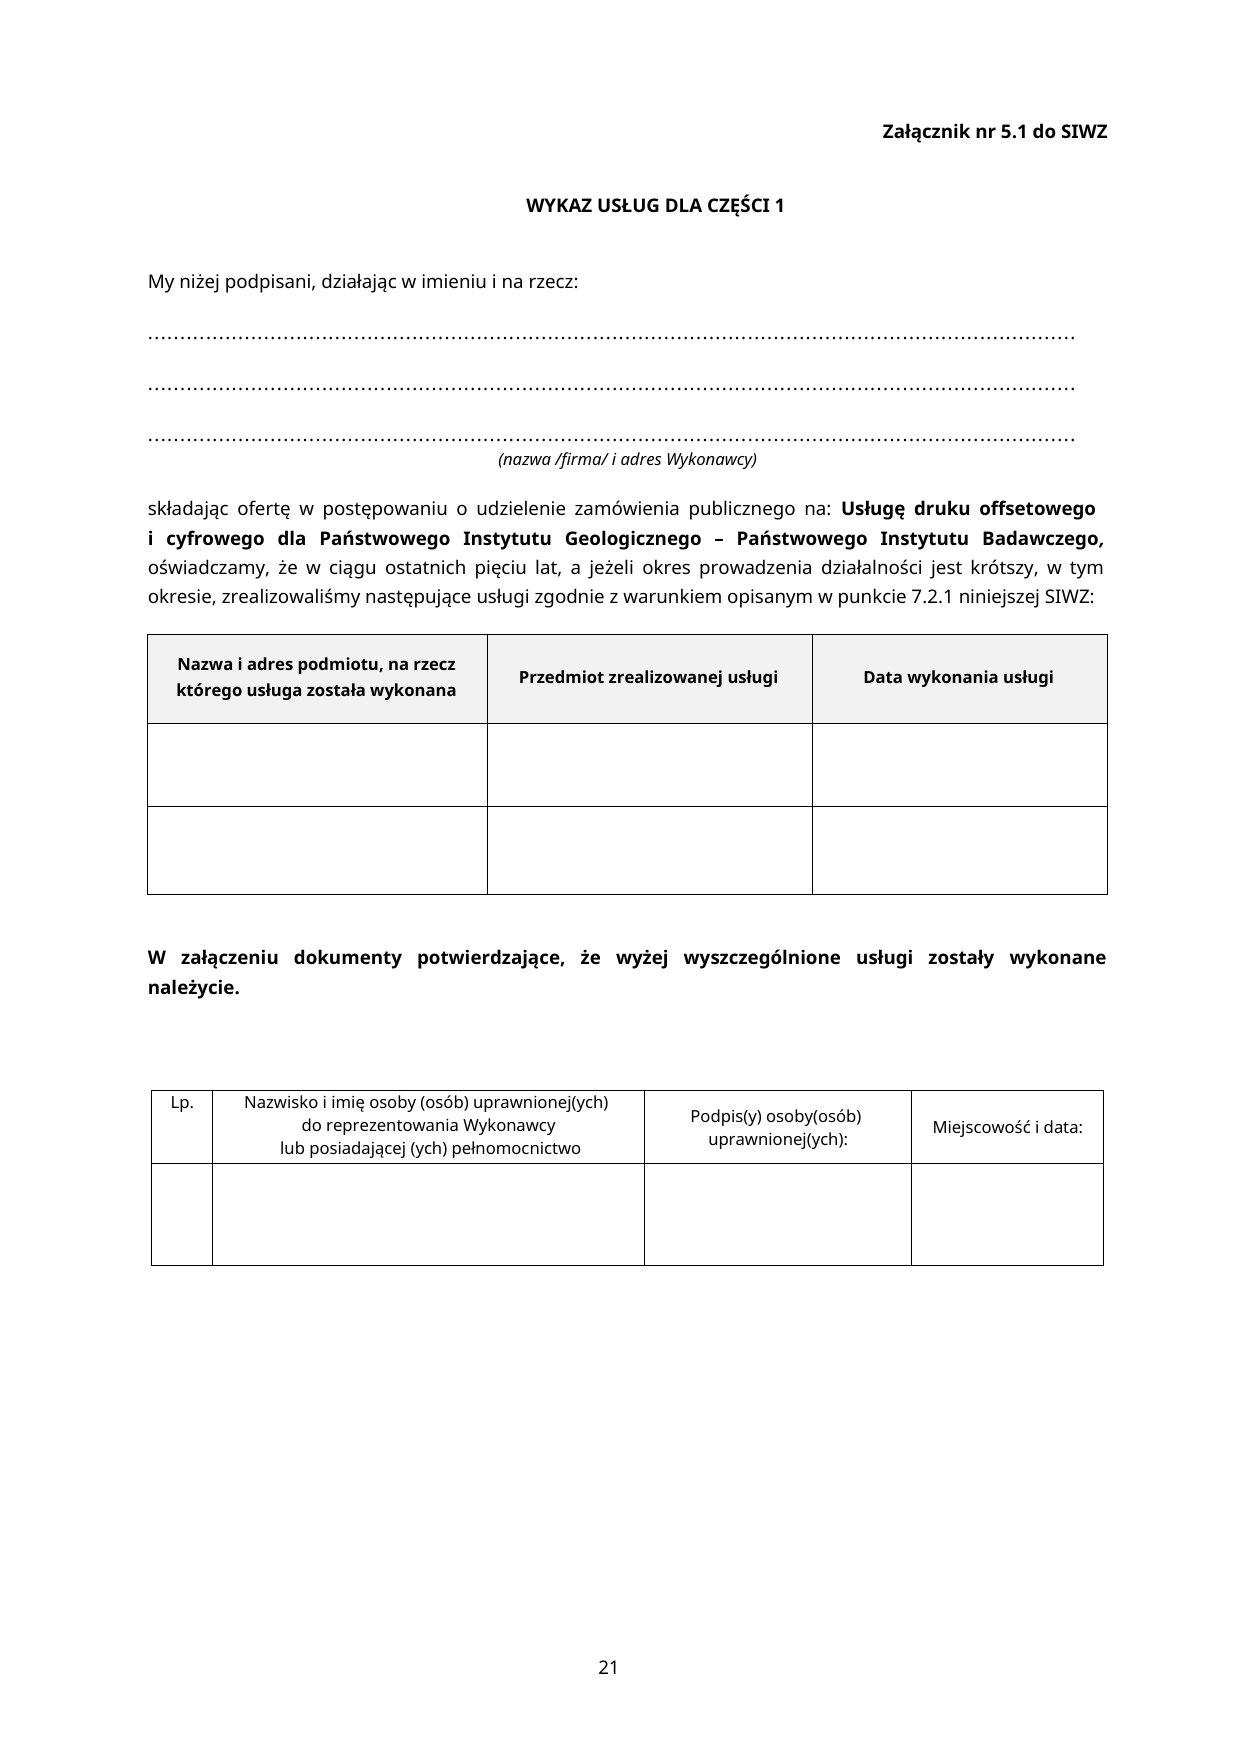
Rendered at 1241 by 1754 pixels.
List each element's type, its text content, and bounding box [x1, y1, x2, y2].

table_cell [488, 724, 812, 806]
text W załączeniu dokumenty potwierdzające, że wyżej wyszczególnione usługi zostały wykonane należycie. [148, 945, 1107, 999]
text ................................................................................................................................................ [148, 371, 1107, 396]
text ................................................................................................................................................ [148, 422, 1107, 447]
table_cell [912, 1164, 1103, 1265]
table_cell [645, 1164, 911, 1265]
table_cell [488, 807, 812, 893]
table_header Data wykonania usługi [813, 635, 1107, 723]
text My niżej podpisani, działając w imieniu i na rzecz: [148, 269, 1107, 294]
table_header Podpis(y) osoby(osób) uprawnionej(ych): [645, 1091, 911, 1163]
table_header Lp. [152, 1091, 212, 1163]
table_header Nazwa i adres podmiotu, na rzecz którego usługa została wykonana [148, 635, 487, 723]
table_header Przedmiot zrealizowanej usługi [488, 635, 812, 723]
text składając ofertę w postępowaniu o udzielenie zamówienia publicznego na: Usługę druku offsetowego i cyfrowego dla Państwowego Instytutu Geologicznego – Państwowego Instytutu Badawczego, oświadczamy, że w ciągu ostatnich pięciu lat, a jeżeli okres prowadzenia działalności jest krótszy, w tym okresie, zrealizowaliśmy następujące usługi zgodnie z warunkiem opisanym w punkcie 7.2.1 niniejszej SIWZ: [148, 496, 1105, 609]
text WYKAZ USŁUG DLA CZĘŚCI 1 [204, 192, 1107, 218]
table_cell [813, 724, 1107, 806]
table_cell [813, 807, 1107, 893]
table_header Nazwisko i imię osoby (osób) uprawnionej(ych) do reprezentowania Wykonawcy lub posiadającej (ych) pełnomocnictwo [213, 1091, 644, 1163]
text Załącznik nr 5.1 do SIWZ [148, 118, 1107, 144]
table_cell [213, 1164, 644, 1265]
table_cell [148, 807, 487, 893]
table_header Miejscowość i data: [912, 1091, 1103, 1163]
table_cell [148, 724, 487, 806]
table_cell [152, 1164, 212, 1265]
text ................................................................................................................................................ [148, 320, 1107, 345]
text (nazwa /firma/ i adres Wykonawcy) [148, 447, 1107, 470]
